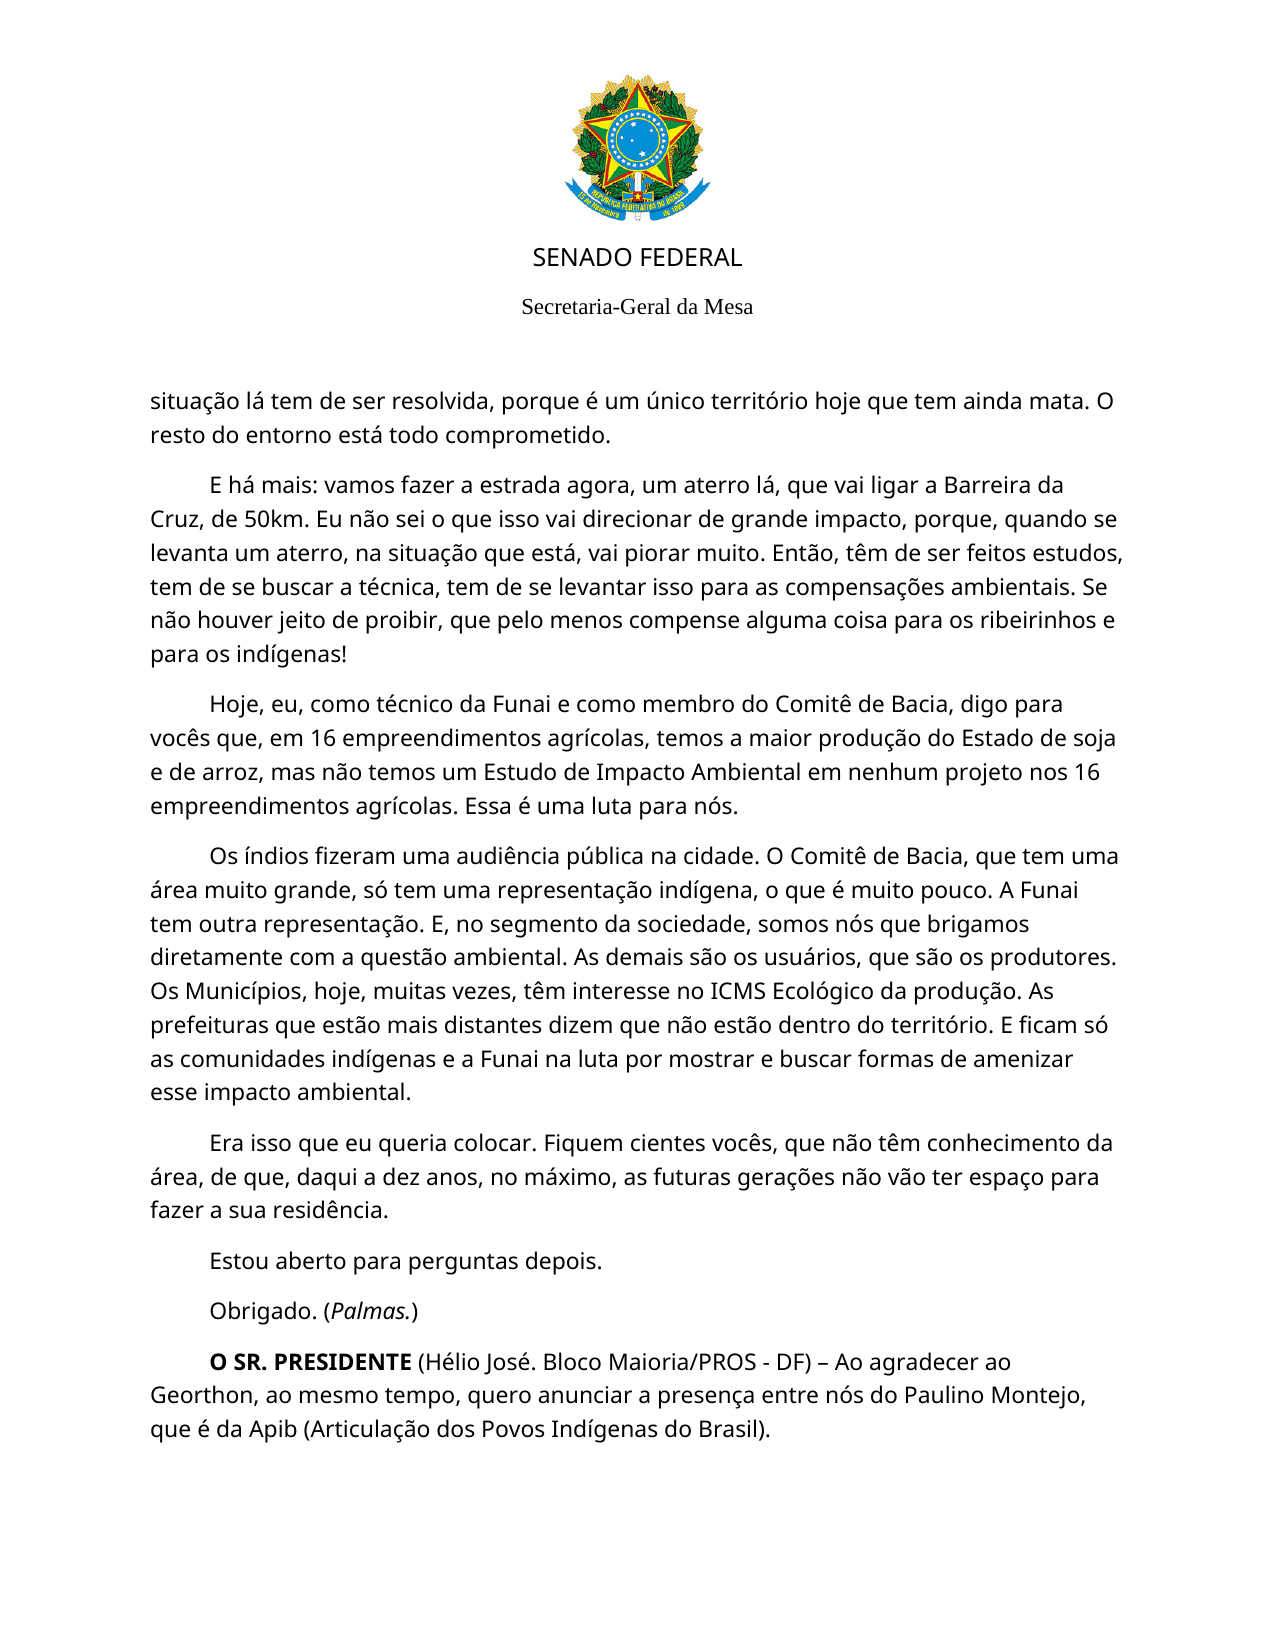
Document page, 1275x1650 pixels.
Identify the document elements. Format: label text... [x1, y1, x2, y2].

text Estou aberto para perguntas depois. [150, 1244, 1125, 1276]
text O SR. PRESIDENTE (Hélio José. Bloco Maioria/PROS - DF) – Ao agradecer ao Georthon, ao mesmo tempo, quero anunciar a presença entre nós do Paulino Montejo, que é da Apib (Articulação dos Povos Indígenas do Brasil). [150, 1345, 1125, 1444]
text E há mais: vamos fazer a estrada agora, um aterro lá, que vai ligar a Barreira da Cruz, de 50km. Eu não sei o que isso vai direcionar de grande impacto, porque, quando se levanta um aterro, na situação que está, vai piorar muito. Então, têm de ser feitos estudos, tem de se buscar a técnica, tem de se levantar isso para as compensações ambientais. Se não houver jeito de proibir, que pelo menos compense alguma coisa para os ribeirinhos e para os indígenas! [150, 469, 1125, 669]
picture [564, 75, 711, 221]
text Obrigado. (Palmas.) [150, 1295, 1125, 1326]
text Era isso que eu queria colocar. Fiquem cientes vocês, que não têm conhecimento da área, de que, daqui a dez anos, no máximo, as futuras gerações não vão ter espaço para fazer a sua residência. [150, 1127, 1125, 1225]
text Os índios fizeram uma audiência pública na cidade. O Comitê de Bacia, que tem uma área muito grande, só tem uma representação indígena, o que é muito pouco. A Funai tem outra representação. E, no segmento da sociedade, somos nós que brigamos diretamente com a questão ambiental. As demais são os usuários, que são os produtores. Os Municípios, hoje, muitas vezes, têm interesse no ICMS Ecológico da produção. As prefeituras que estão mais distantes dizem que não estão dentro do território. E ficam só as comunidades indígenas e a Funai na luta por mostrar e buscar formas de amenizar esse impacto ambiental. [150, 840, 1125, 1107]
text Hoje, eu, como técnico da Funai e como membro do Comitê de Bacia, digo para vocês que, em 16 empreendimentos agrícolas, temos a maior produção do Estado de soja e de arroz, mas não temos um Estudo de Impacto Ambiental em nenhum projeto nos 16 empreendimentos agrícolas. Essa é uma luta para nós. [150, 688, 1125, 821]
